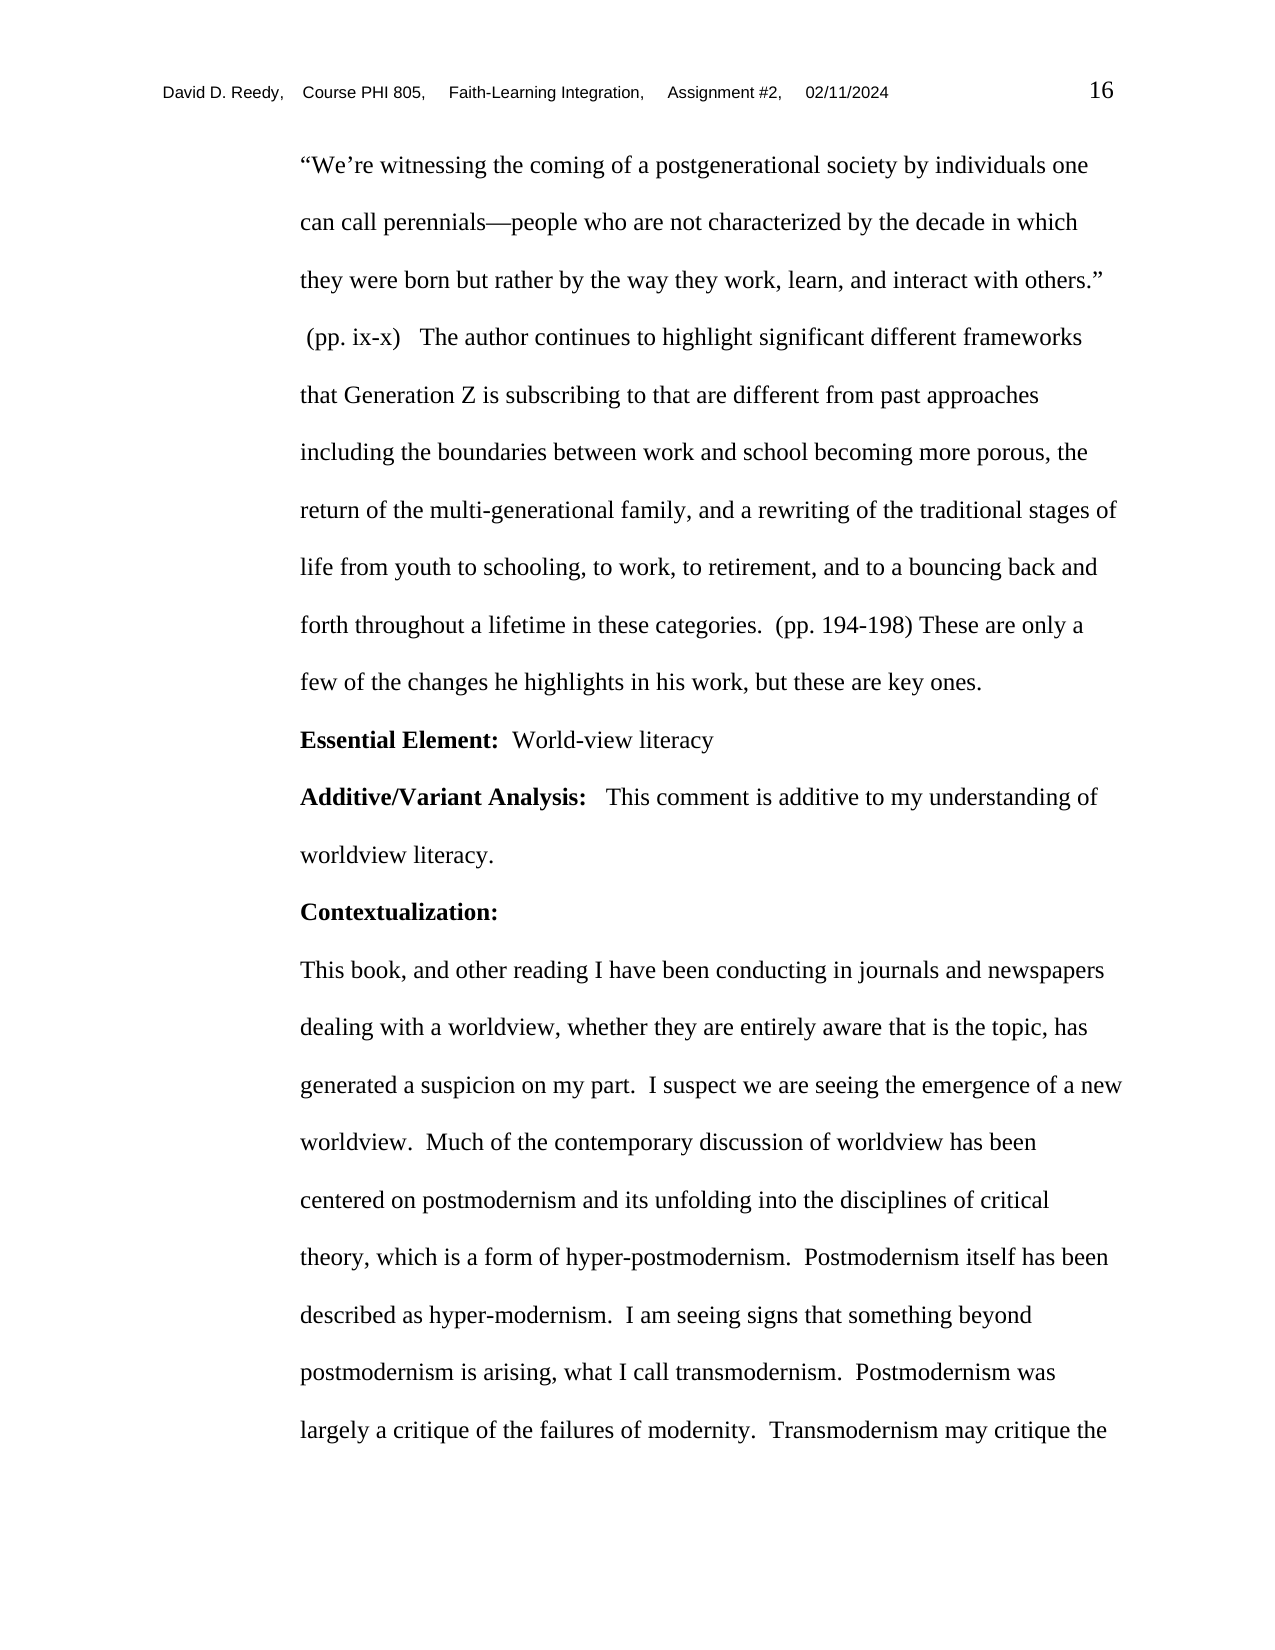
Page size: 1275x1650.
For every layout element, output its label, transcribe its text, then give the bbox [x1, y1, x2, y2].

text (pp. ix-x) The author continues to highlight significant different frameworks that Generation Z is subscribing to that are different from past approaches including the boundaries between work and school becoming more porous, the return of the multi-generational family, and a rewriting of the traditional stages of life from youth to schooling, to work, to retirement, and to a bouncing back and forth throughout a lifetime in these categories. (pp. 194-198) These are only a few of the changes he highlights in his work, but these are key ones. [300, 667, 1125, 1041]
text Essential Element: World-view literacy [300, 1070, 1125, 1099]
text Comment 7: [225, 380, 1125, 409]
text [300, 1300, 1125, 1444]
text Contextualization: [300, 1242, 1125, 1271]
text Quote/Paraphrase [300, 437, 1125, 466]
text “We’re witnessing the coming of a postgenerational society by individuals one can call perennials—people who are not characterized by the decade in which they were born but rather by the way they work, learn, and interact with others.” [300, 495, 1125, 639]
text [300, 150, 1125, 236]
text Additive/Variant Analysis: This comment is additive to my understanding of worldview literacy. [300, 1127, 1125, 1214]
text Source Six: Guillén, M. F. (2023). The perennials: The megatrends creating a postgenerational society. St. Martin’s Publishing Group. [150, 265, 1125, 351]
